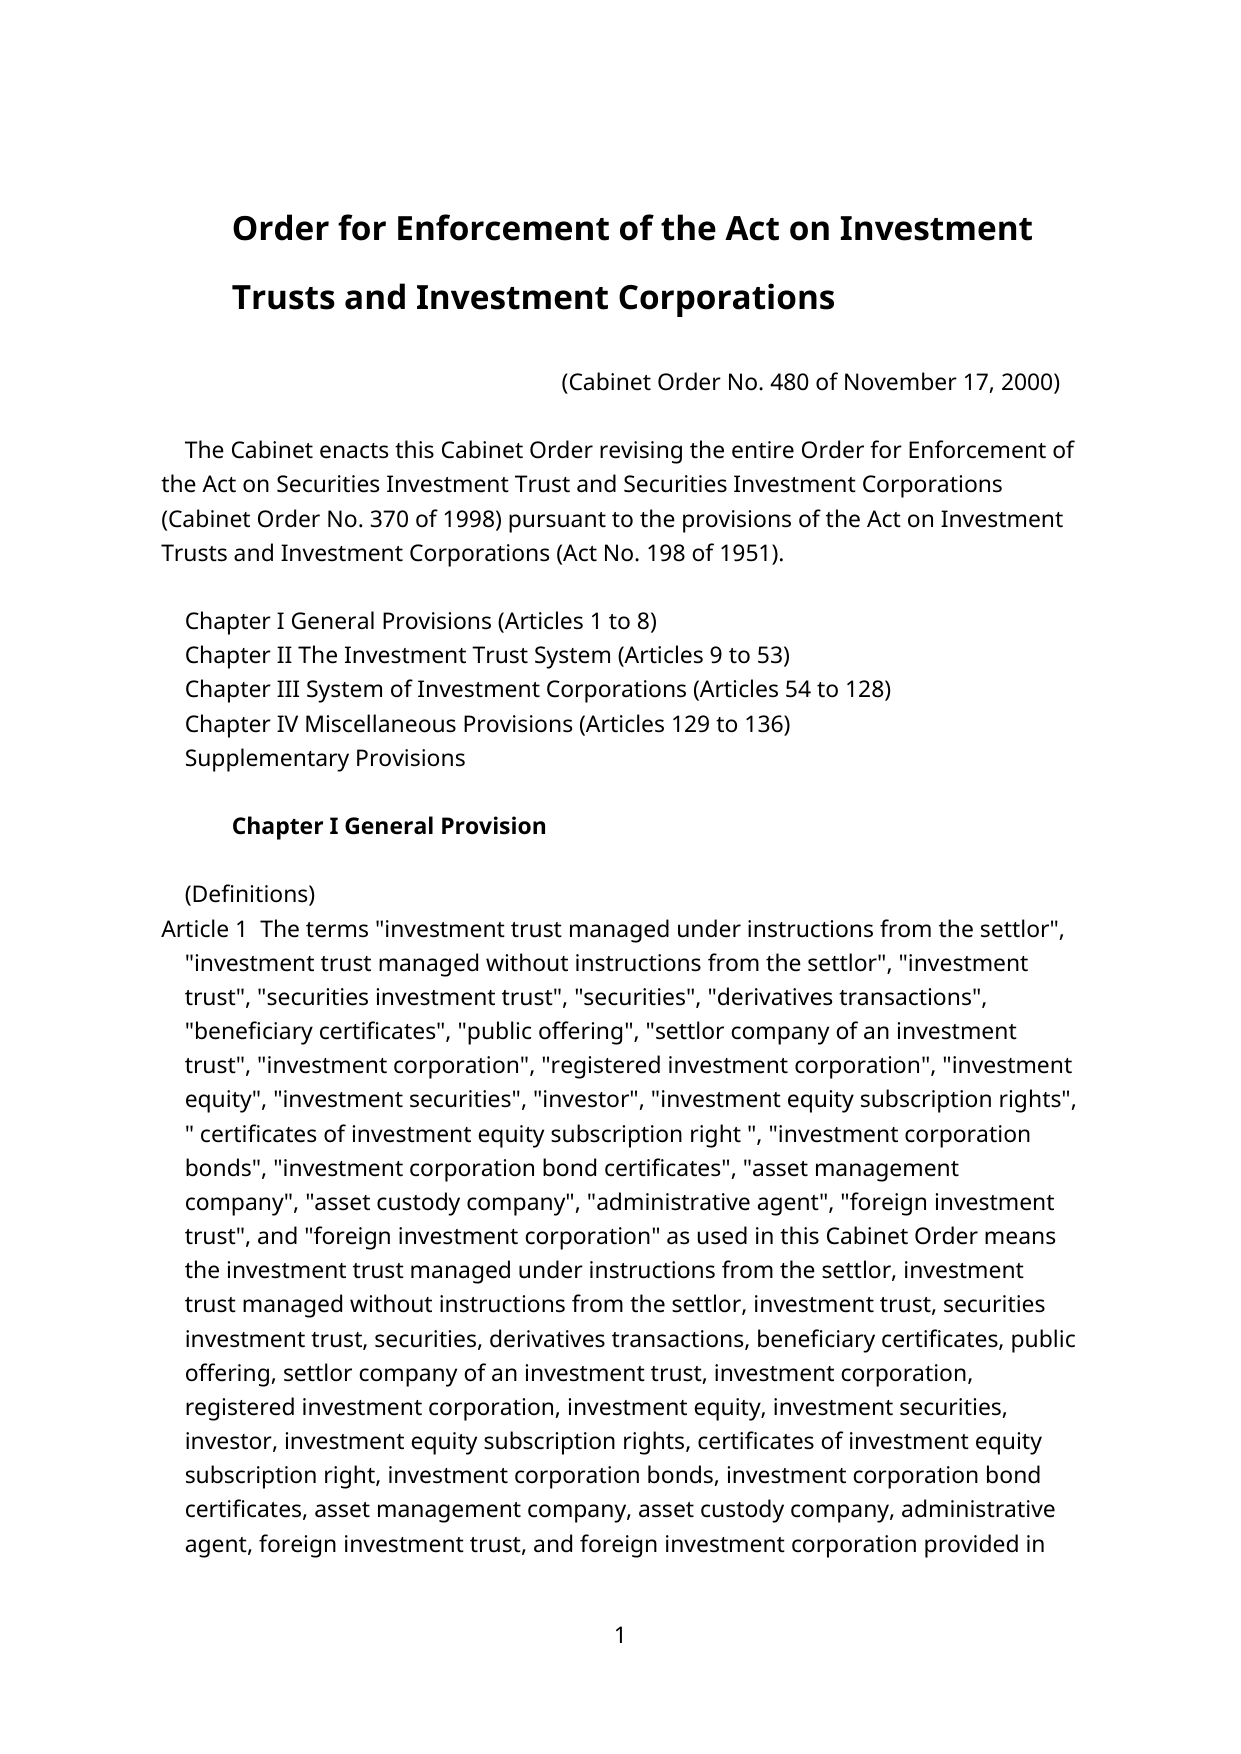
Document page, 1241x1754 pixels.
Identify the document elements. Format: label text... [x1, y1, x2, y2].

text The Cabinet enacts this Cabinet Order revising the entire Order for Enforcement of the Act on Securities Investment Trust and Securities Investment Corporations (Cabinet Order No. 370 of 1998) pursuant to the provisions of the Act on Investment Trusts and Investment Corporations (Act No. 198 of 1951). [161, 433, 1079, 569]
text Chapter I General Provision [230, 809, 1079, 843]
text Chapter II The Investment Trust System (Articles 9 to 53) [184, 638, 1079, 672]
text Chapter I General Provisions (Articles 1 to 8) [184, 604, 1079, 638]
text (Cabinet Order No. 480 of November 17, 2000) [161, 364, 1079, 399]
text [161, 911, 1079, 1560]
text Chapter IV Miscellaneous Provisions (Articles 129 to 136) [184, 706, 1079, 740]
text Order for Enforcement of the Act on Investment Trusts and Investment Corporations [230, 194, 1079, 330]
text (Definitions) [184, 877, 1079, 911]
text Supplementary Provisions [184, 740, 1079, 774]
text Chapter III System of Investment Corporations (Articles 54 to 128) [184, 672, 1079, 706]
